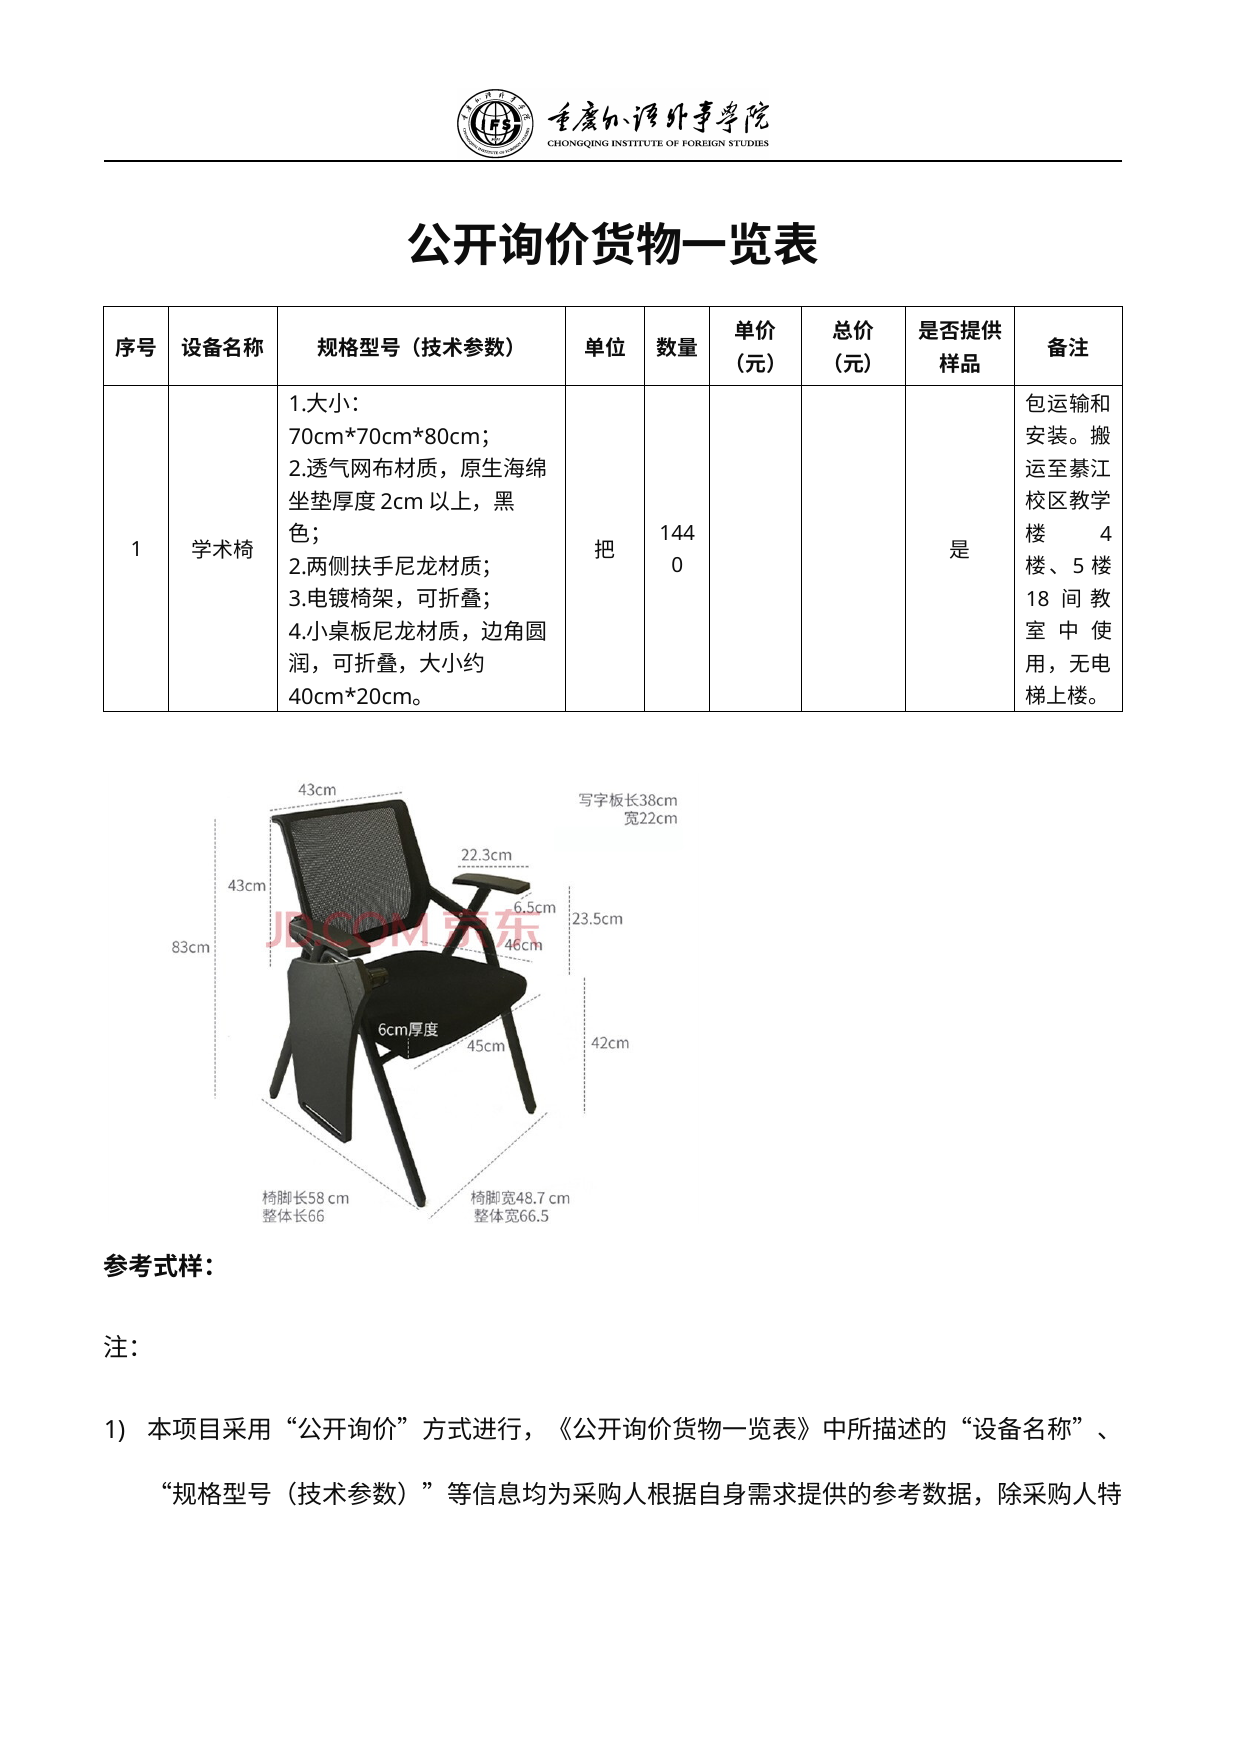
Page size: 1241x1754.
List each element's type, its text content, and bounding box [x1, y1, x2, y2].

table_header 规格型号（技术参数） [278, 307, 565, 385]
table_header 单位 [566, 307, 644, 385]
table_cell 1.大小：70cm*70cm*80cm； 2.透气网布材质，原生海绵坐垫厚度2cm以上，黑色； 2.两侧扶手尼龙材质； 3.电镀椅架，可折叠； 4.小桌板尼龙材质，边角圆润，可折叠，大小约40cm*20cm。 [278, 386, 565, 711]
table_cell 把 [566, 386, 644, 711]
text 注： [103, 1313, 1122, 1378]
text 公开询价货物一览表 [103, 192, 1122, 290]
table_cell 1440 [645, 386, 709, 711]
table_header 序号 [104, 307, 168, 385]
table_cell 是 [906, 386, 1014, 711]
table_cell 包运输和安装。搬运至綦江校区教学楼4楼、5楼18间教室中使用，无电梯上楼。 [1015, 386, 1122, 711]
table_header 总价（元） [802, 307, 905, 385]
picture [107, 773, 699, 1224]
table_cell [710, 386, 801, 711]
table_cell 学术椅 [169, 386, 277, 711]
table_cell [802, 386, 905, 711]
table_cell 1 [104, 386, 168, 711]
table_header 数量 [645, 307, 709, 385]
table_header 是否提供样品 [906, 307, 1014, 385]
list 本项目采用“公开询价”方式进行，《公开询价货物一览表》中所描述的“设备名称”、“规格型号（技术参数）”等信息均为采购人根据自身需求提供的参考数据，除采购人特殊要求外，参与人可根据以上信息在满足采购人要求基础上提供优化方案及所匹配产品，采购人将优先选择性价比高且符合要求的产品。 [103, 1395, 1122, 1525]
picture [456, 88, 769, 159]
table_header 备注 [1015, 307, 1122, 385]
table_header 设备名称 [169, 307, 277, 385]
table_header 单价（元） [710, 307, 801, 385]
